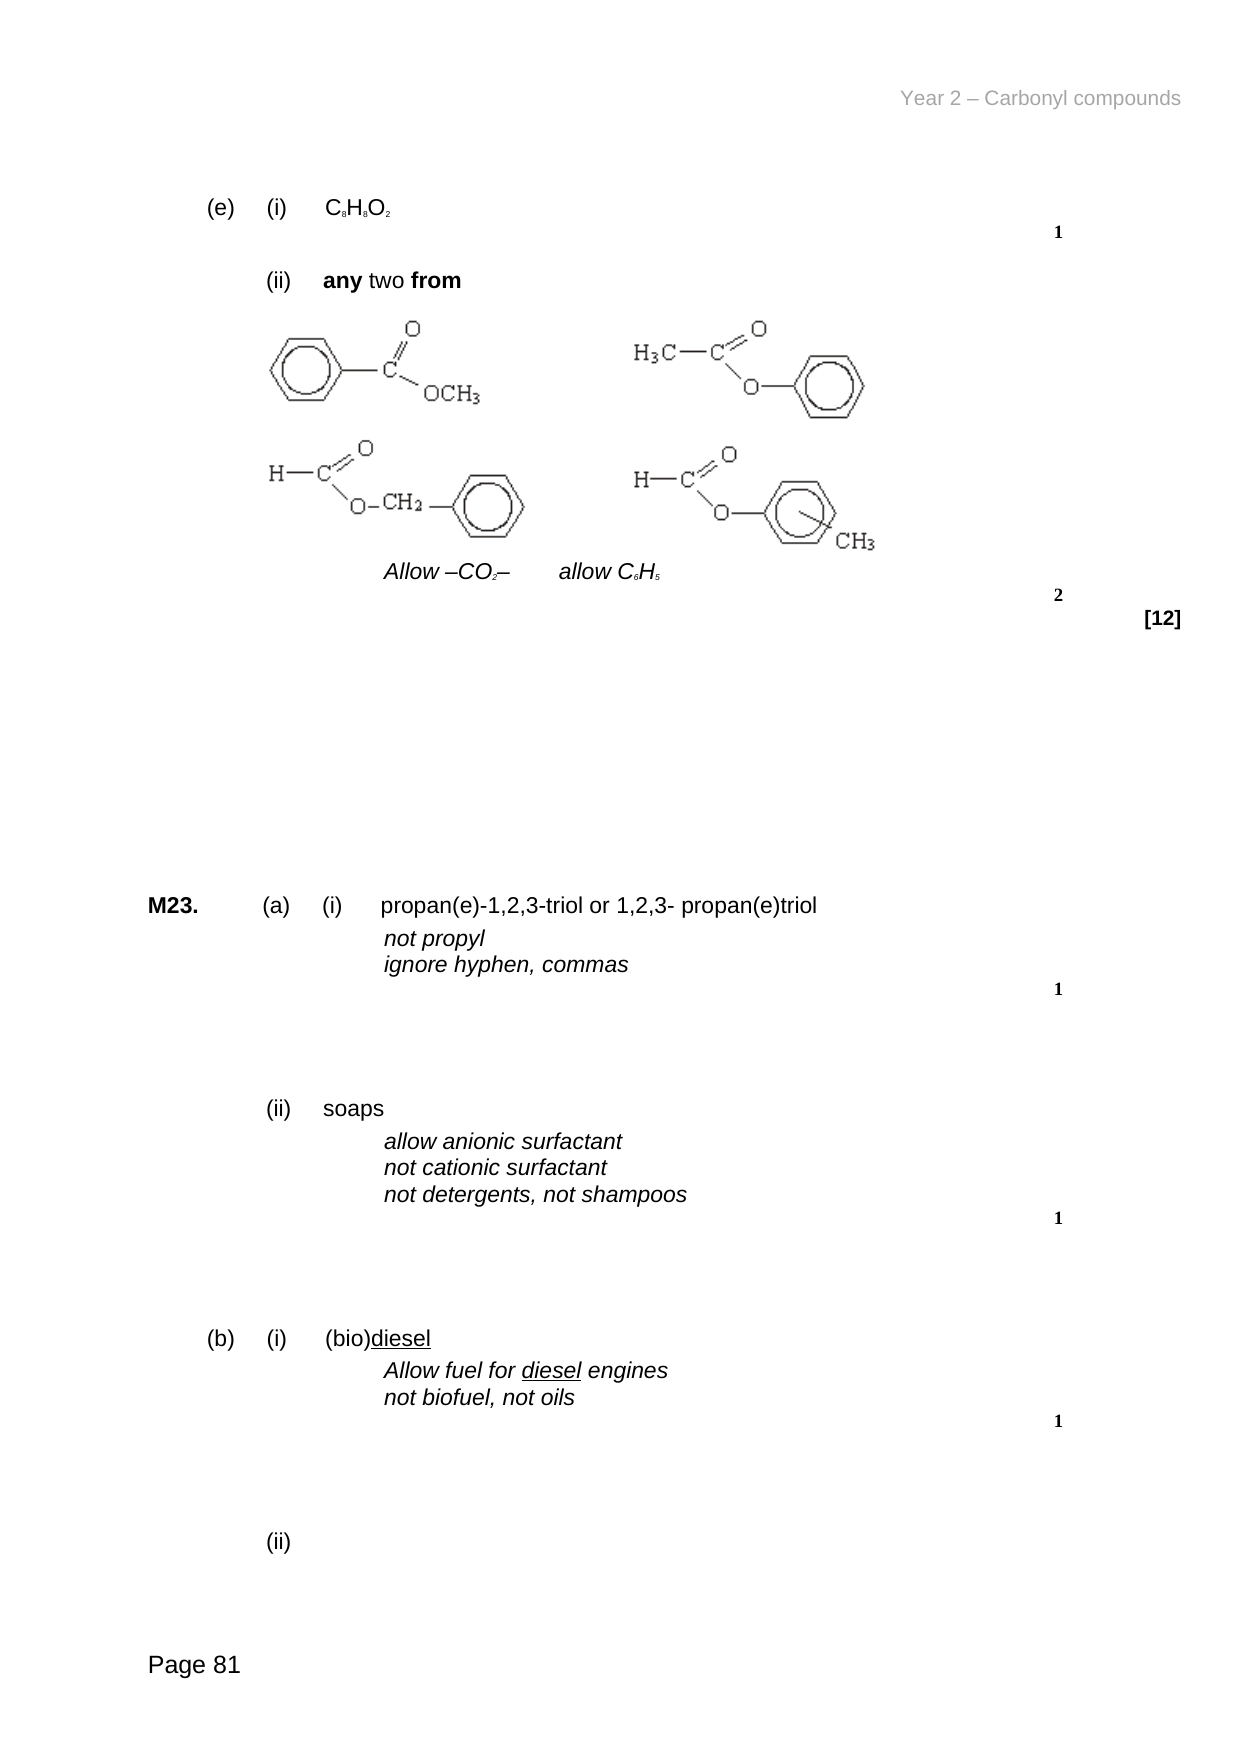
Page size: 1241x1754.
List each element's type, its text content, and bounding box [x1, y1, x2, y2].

text Allow fuel for diesel engines not biofuel, not oils [384, 1357, 1004, 1410]
text (ii) any two from [266, 267, 1122, 294]
text (ii) [266, 1528, 1122, 1554]
text not propyl ignore hyphen, commas [384, 925, 1004, 978]
text 1 [148, 1410, 1063, 1432]
text allow anionic surfactant not cationic surfactant not detergents, not shampoos [384, 1128, 1004, 1207]
text (e) (i) C8H8O2 [207, 194, 1122, 221]
text Allow –CO2– allow C6H5 [384, 558, 1004, 584]
text 2 [148, 584, 1063, 606]
text 1 [148, 978, 1063, 999]
text 1 [148, 1207, 1063, 1229]
text (b) (i) (bio)diesel [207, 1325, 1122, 1351]
text (ii) soaps [266, 1095, 1122, 1122]
text [12] [148, 606, 1181, 629]
text 1 [148, 221, 1063, 242]
picture [265, 318, 875, 552]
text M23. (a) (i) propan(e)-1,2,3-triol or 1,2,3- propan(e)triol [148, 892, 1122, 919]
